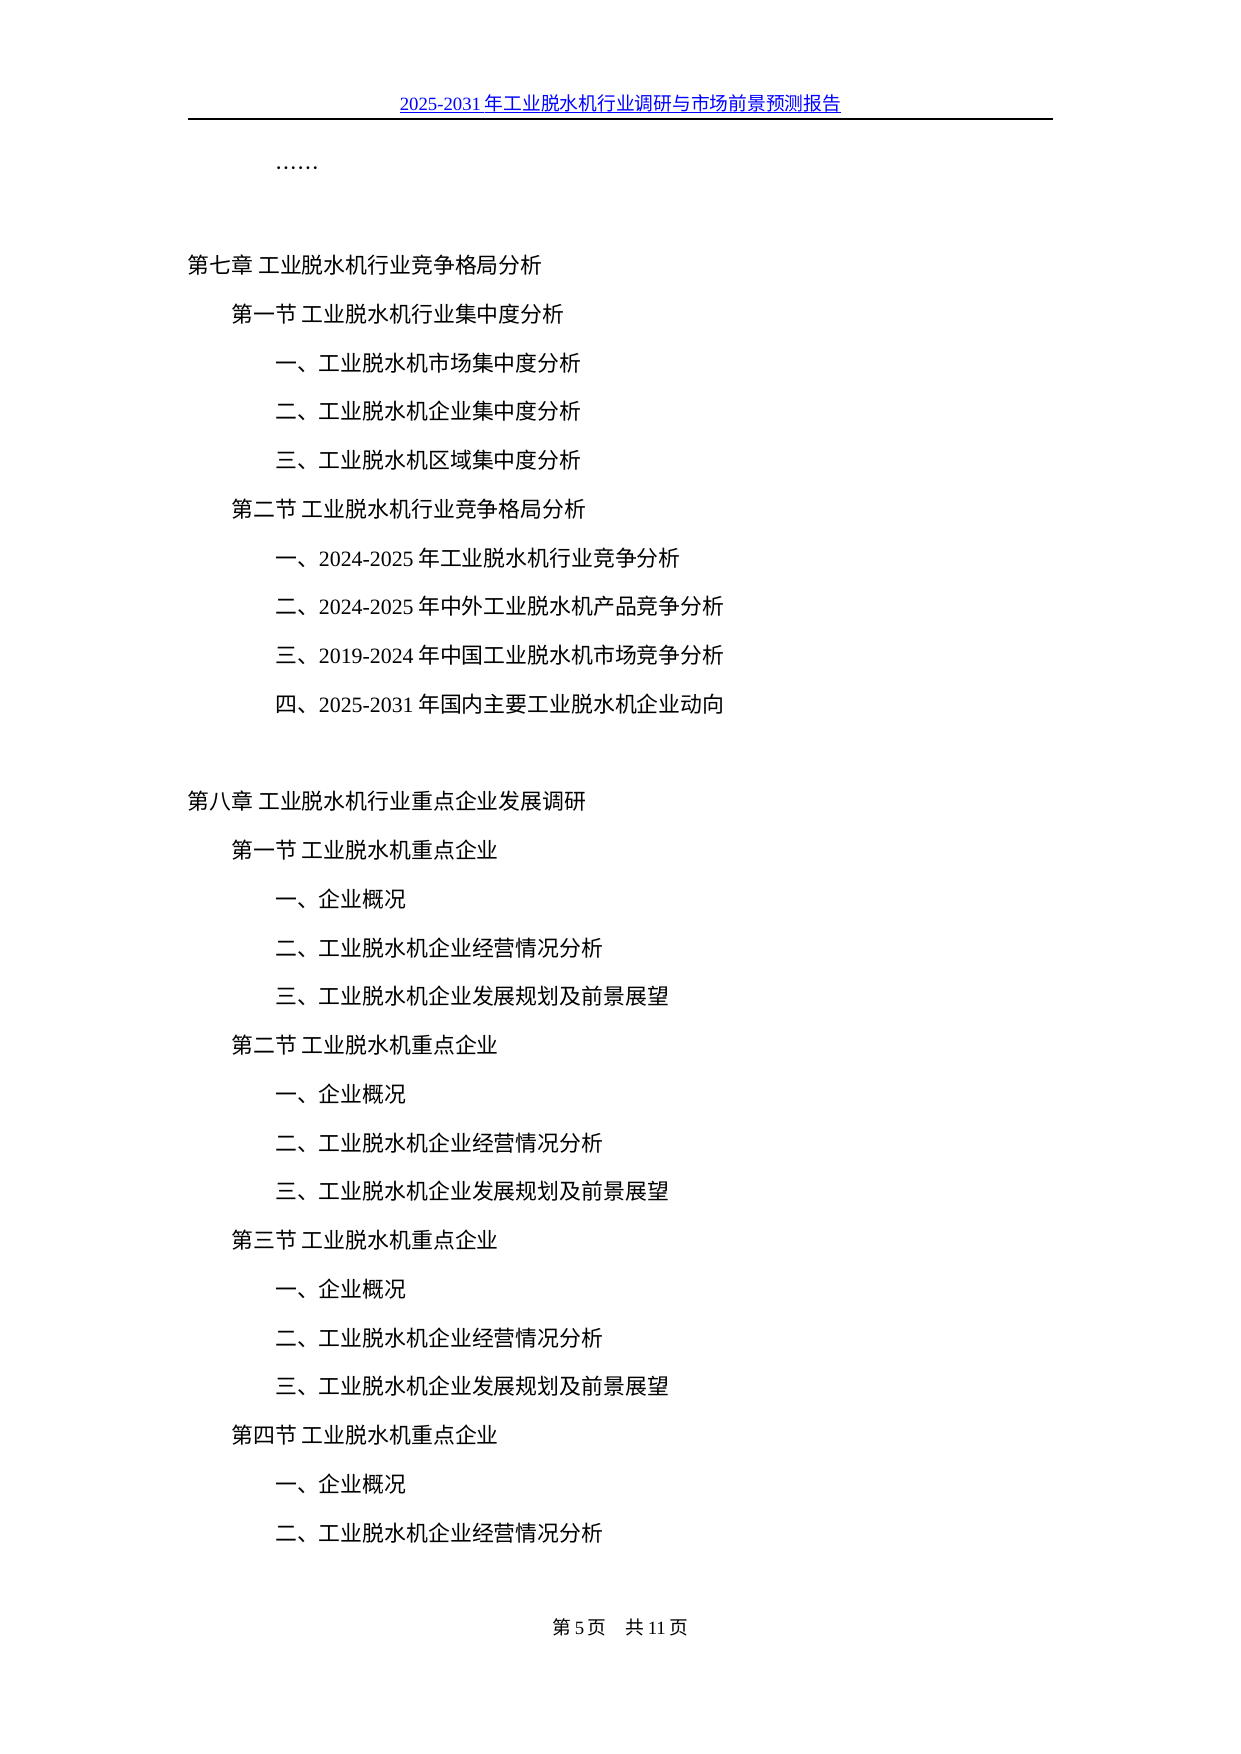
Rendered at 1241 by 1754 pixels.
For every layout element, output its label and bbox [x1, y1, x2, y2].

text [187, 150, 1053, 1548]
